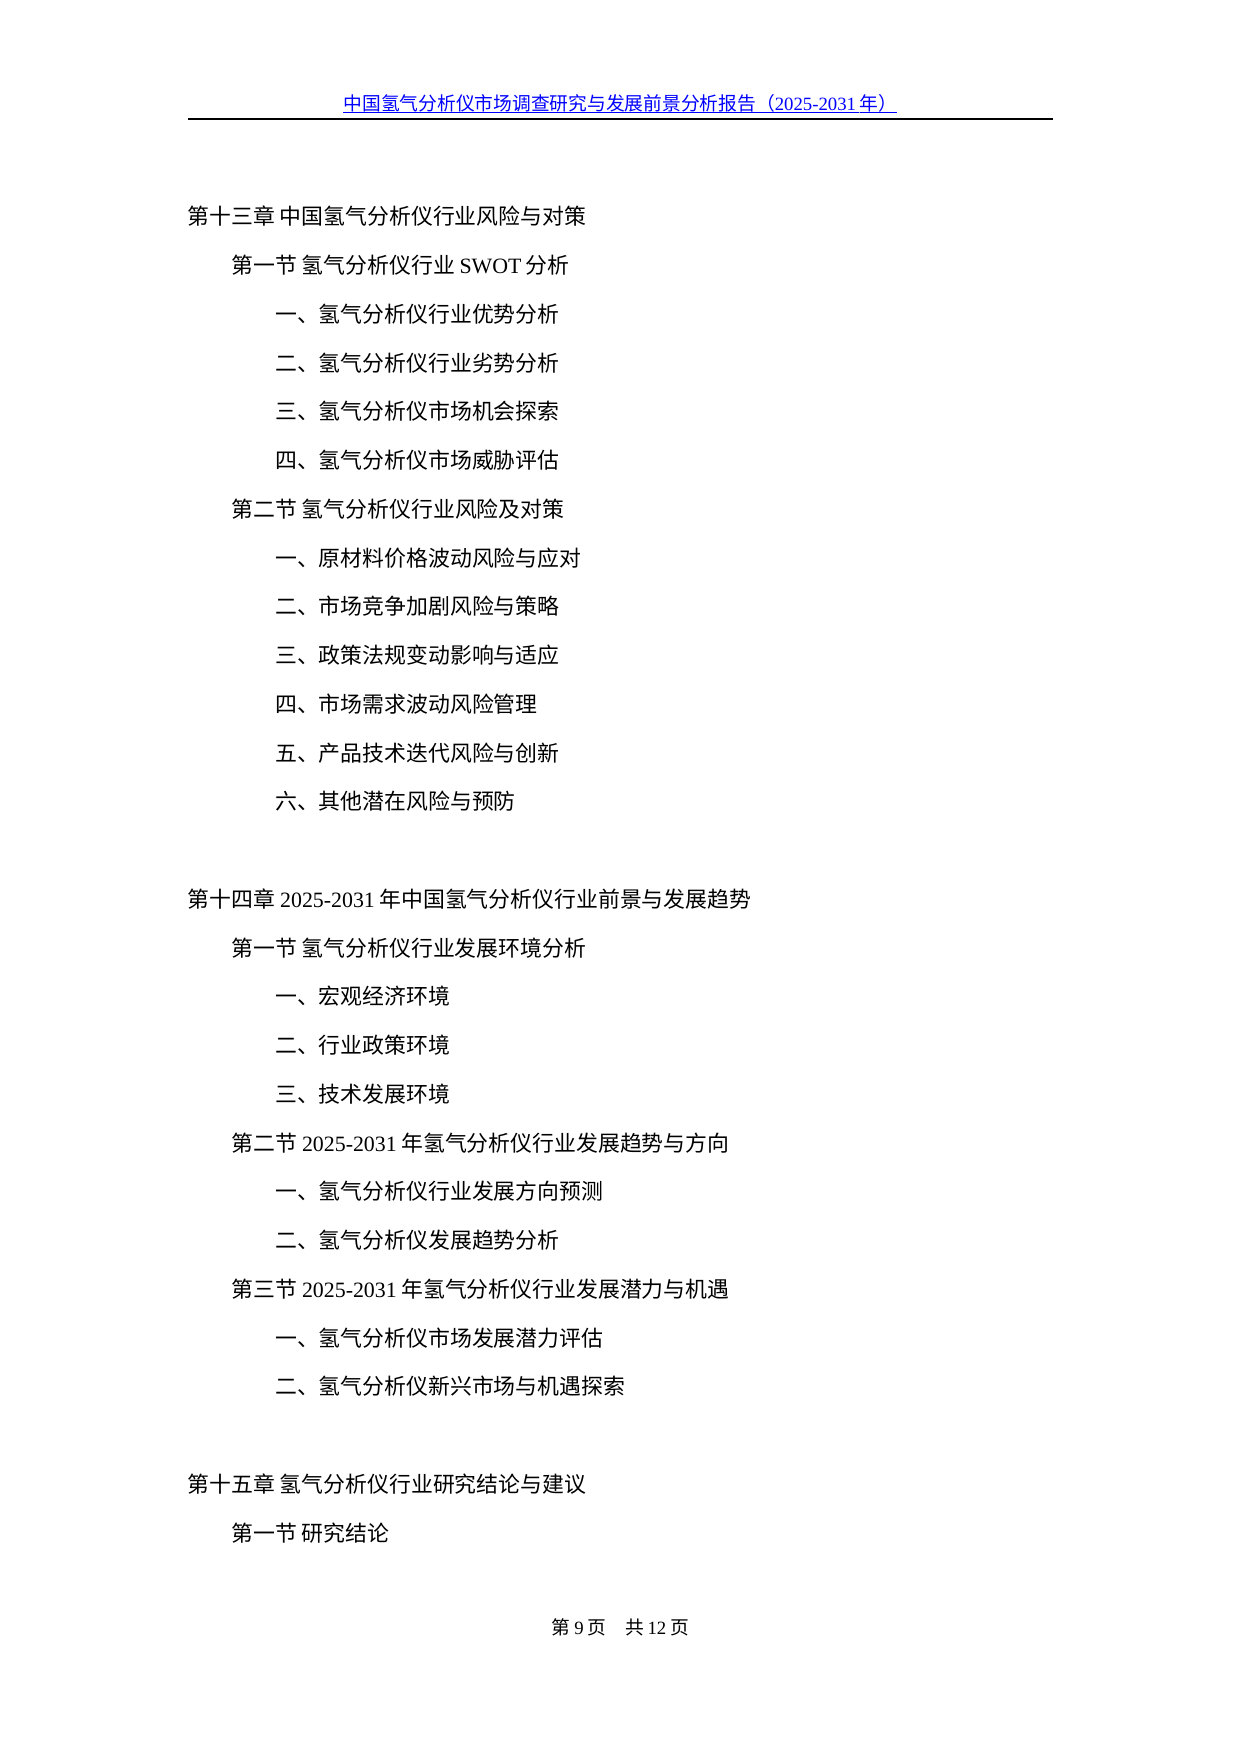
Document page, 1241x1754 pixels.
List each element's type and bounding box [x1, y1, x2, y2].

text [187, 150, 1053, 1548]
